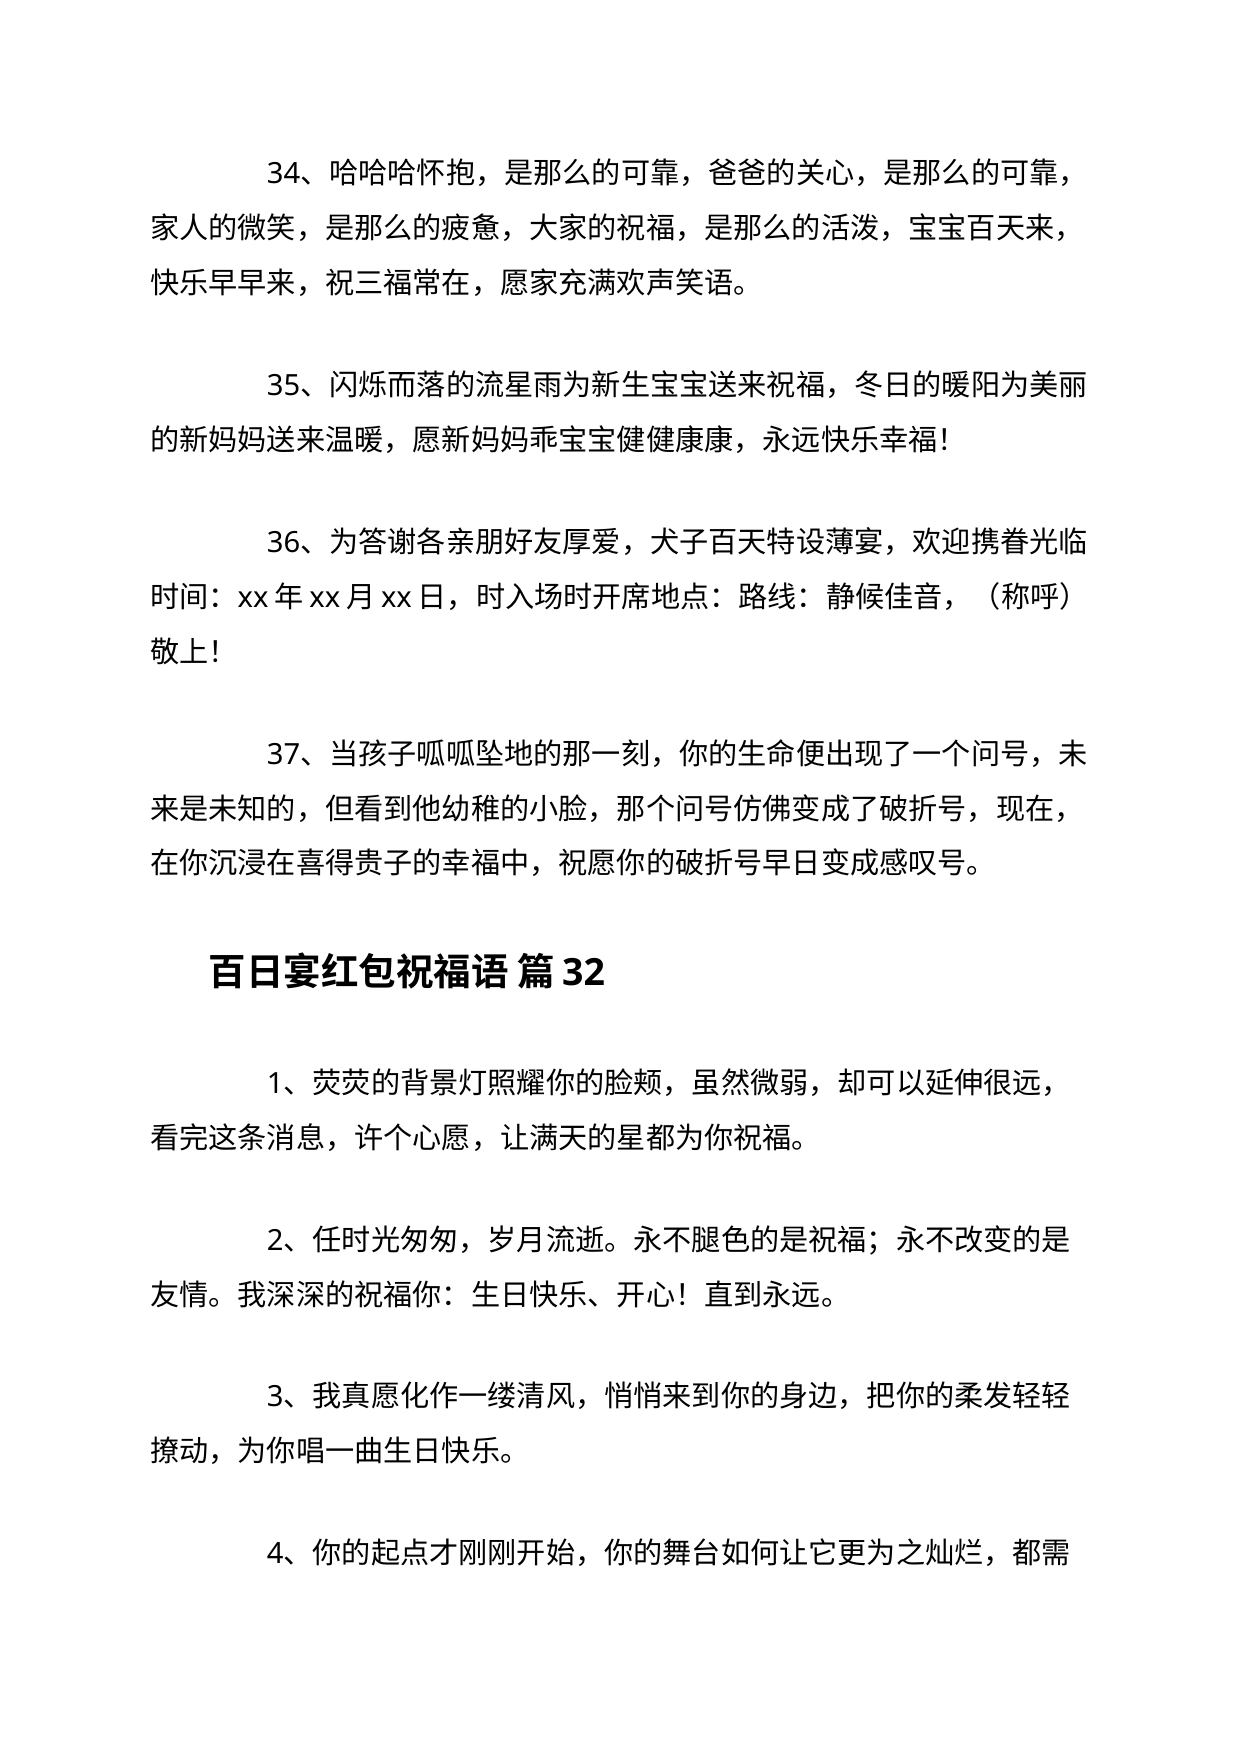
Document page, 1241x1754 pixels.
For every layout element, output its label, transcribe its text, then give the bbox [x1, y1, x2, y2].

text 35、闪烁而落的流星雨为新生宝宝送来祝福，冬日的暖阳为美丽的新妈妈送来温暖，愿新妈妈乖宝宝健健康康，永远快乐幸福！ [150, 362, 1090, 459]
text 1、荧荧的背景灯照耀你的脸颊，虽然微弱，却可以延伸很远，看完这条消息，许个心愿，让满天的星都为你祝福。 [150, 1059, 1090, 1157]
text 3、我真愿化作一缕清风，悄悄来到你的身边，把你的柔发轻轻撩动，为你唱一曲生日快乐。 [150, 1373, 1090, 1470]
text 36、为答谢各亲朋好友厚爱，犬子百天特设薄宴，欢迎携眷光临时间：xx年xx月xx日，时入场时开席地点：路线：静候佳音，（称呼）敬上！ [150, 518, 1090, 671]
text 2、任时光匆匆，岁月流逝。永不腿色的是祝福；永不改变的是友情。我深深的祝福你：生日快乐、开心！直到永远。 [150, 1216, 1090, 1313]
text 百日宴红包祝福语 篇32 [150, 942, 1090, 996]
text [150, 1530, 1090, 1572]
text 34、哈哈哈怀抱，是那么的可靠，爸爸的关心，是那么的可靠，家人的微笑，是那么的疲惫，大家的祝福，是那么的活泼，宝宝百天来，快乐早早来，祝三福常在，愿家充满欢声笑语。 [150, 150, 1090, 302]
text 37、当孩子呱呱坠地的那一刻，你的生命便出现了一个问号，未来是未知的，但看到他幼稚的小脸，那个问号仿佛变成了破折号，现在，在你沉浸在喜得贵子的幸福中，祝愿你的破折号早日变成感叹号。 [150, 730, 1090, 882]
